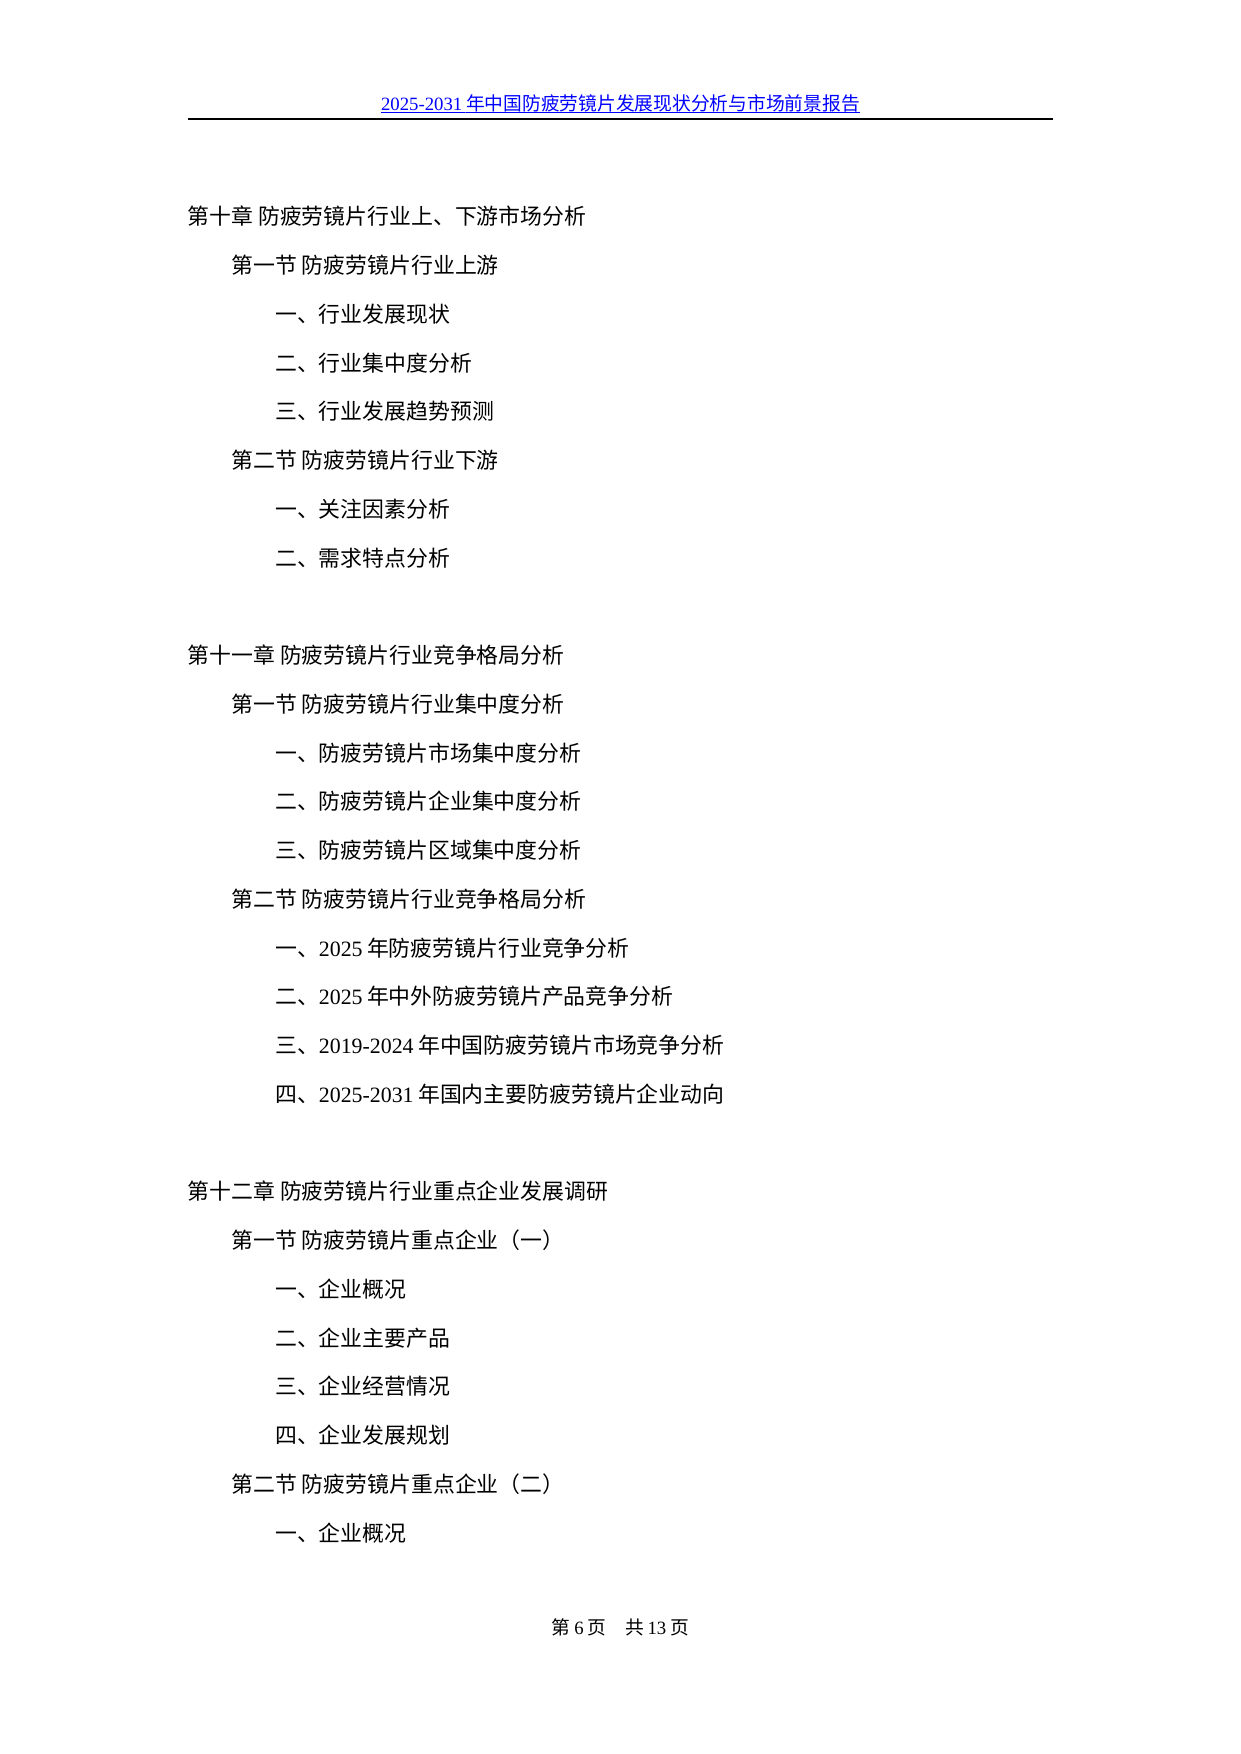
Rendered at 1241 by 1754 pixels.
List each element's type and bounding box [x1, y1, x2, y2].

text [187, 150, 1053, 1548]
